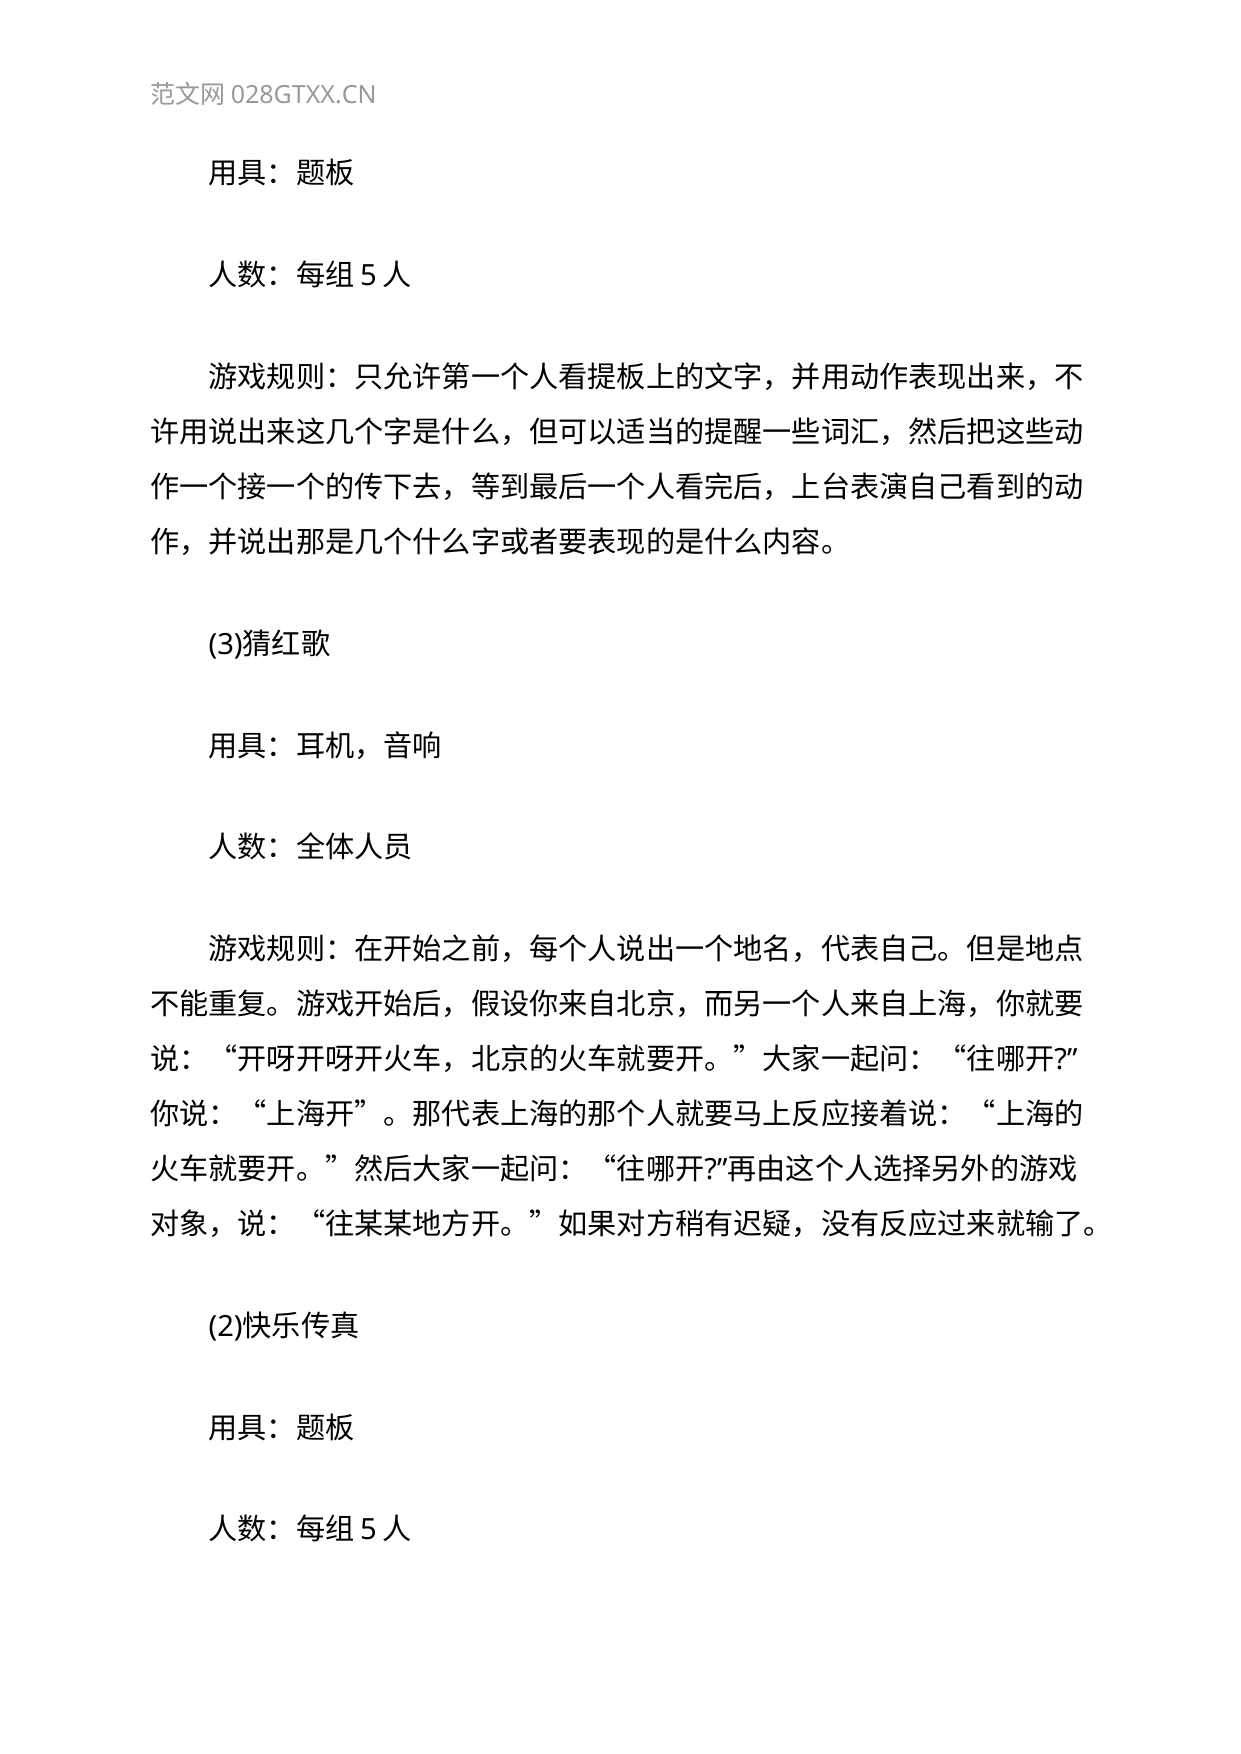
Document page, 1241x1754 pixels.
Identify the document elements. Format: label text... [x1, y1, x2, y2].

text 用具：题板 [150, 150, 1090, 192]
text 人数：每组5人 [150, 252, 1090, 294]
text 人数：全体人员 [150, 824, 1090, 866]
text 用具：题板 [150, 1404, 1090, 1446]
text (3)猜红歌 [150, 620, 1090, 663]
text 游戏规则：在开始之前，每个人说出一个地名，代表自己。但是地点不能重复。游戏开始后，假设你来自北京，而另一个人来自上海，你就要说：“开呀开呀开火车，北京的火车就要开。”大家一起问：“往哪开?”你说：“上海开”。那代表上海的那个人就要马上反应接着说：“上海的火车就要开。”然后大家一起问：“往哪开?”再由这个人选择另外的游戏对象，说：“往某某地方开。”如果对方稍有迟疑，没有反应过来就输了。 [150, 926, 1090, 1243]
text 游戏规则：只允许第一个人看提板上的文字，并用动作表现出来，不许用说出来这几个字是什么，但可以适当的提醒一些词汇，然后把这些动作一个接一个的传下去，等到最后一个人看完后，上台表演自己看到的动作，并说出那是几个什么字或者要表现的是什么内容。 [150, 354, 1090, 561]
text 人数：每组5人 [150, 1506, 1090, 1548]
text 用具：耳机，音响 [150, 722, 1090, 764]
text (2)快乐传真 [150, 1302, 1090, 1344]
